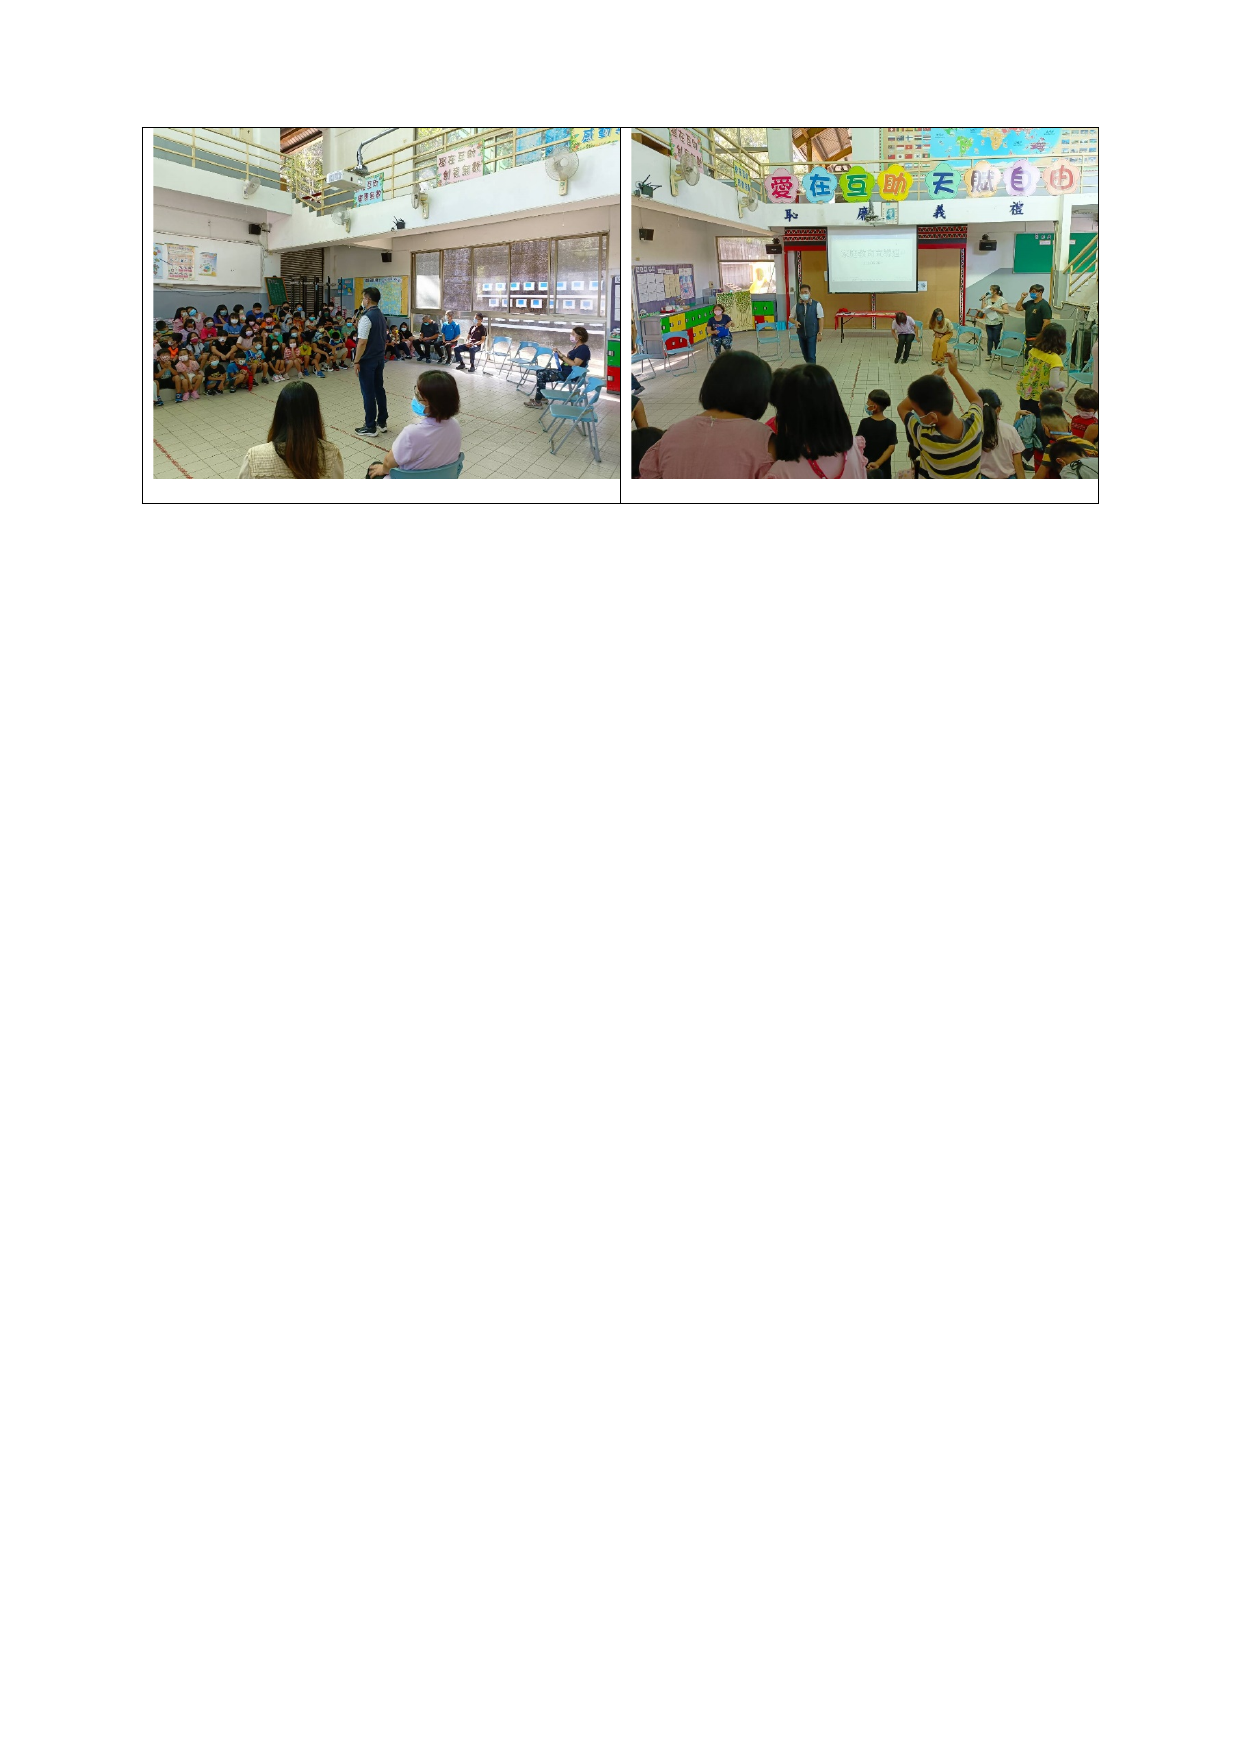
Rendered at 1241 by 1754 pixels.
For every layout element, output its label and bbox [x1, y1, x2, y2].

table_cell [143, 128, 620, 503]
picture [631, 128, 1099, 479]
table_cell [621, 128, 1098, 503]
picture [153, 128, 620, 479]
